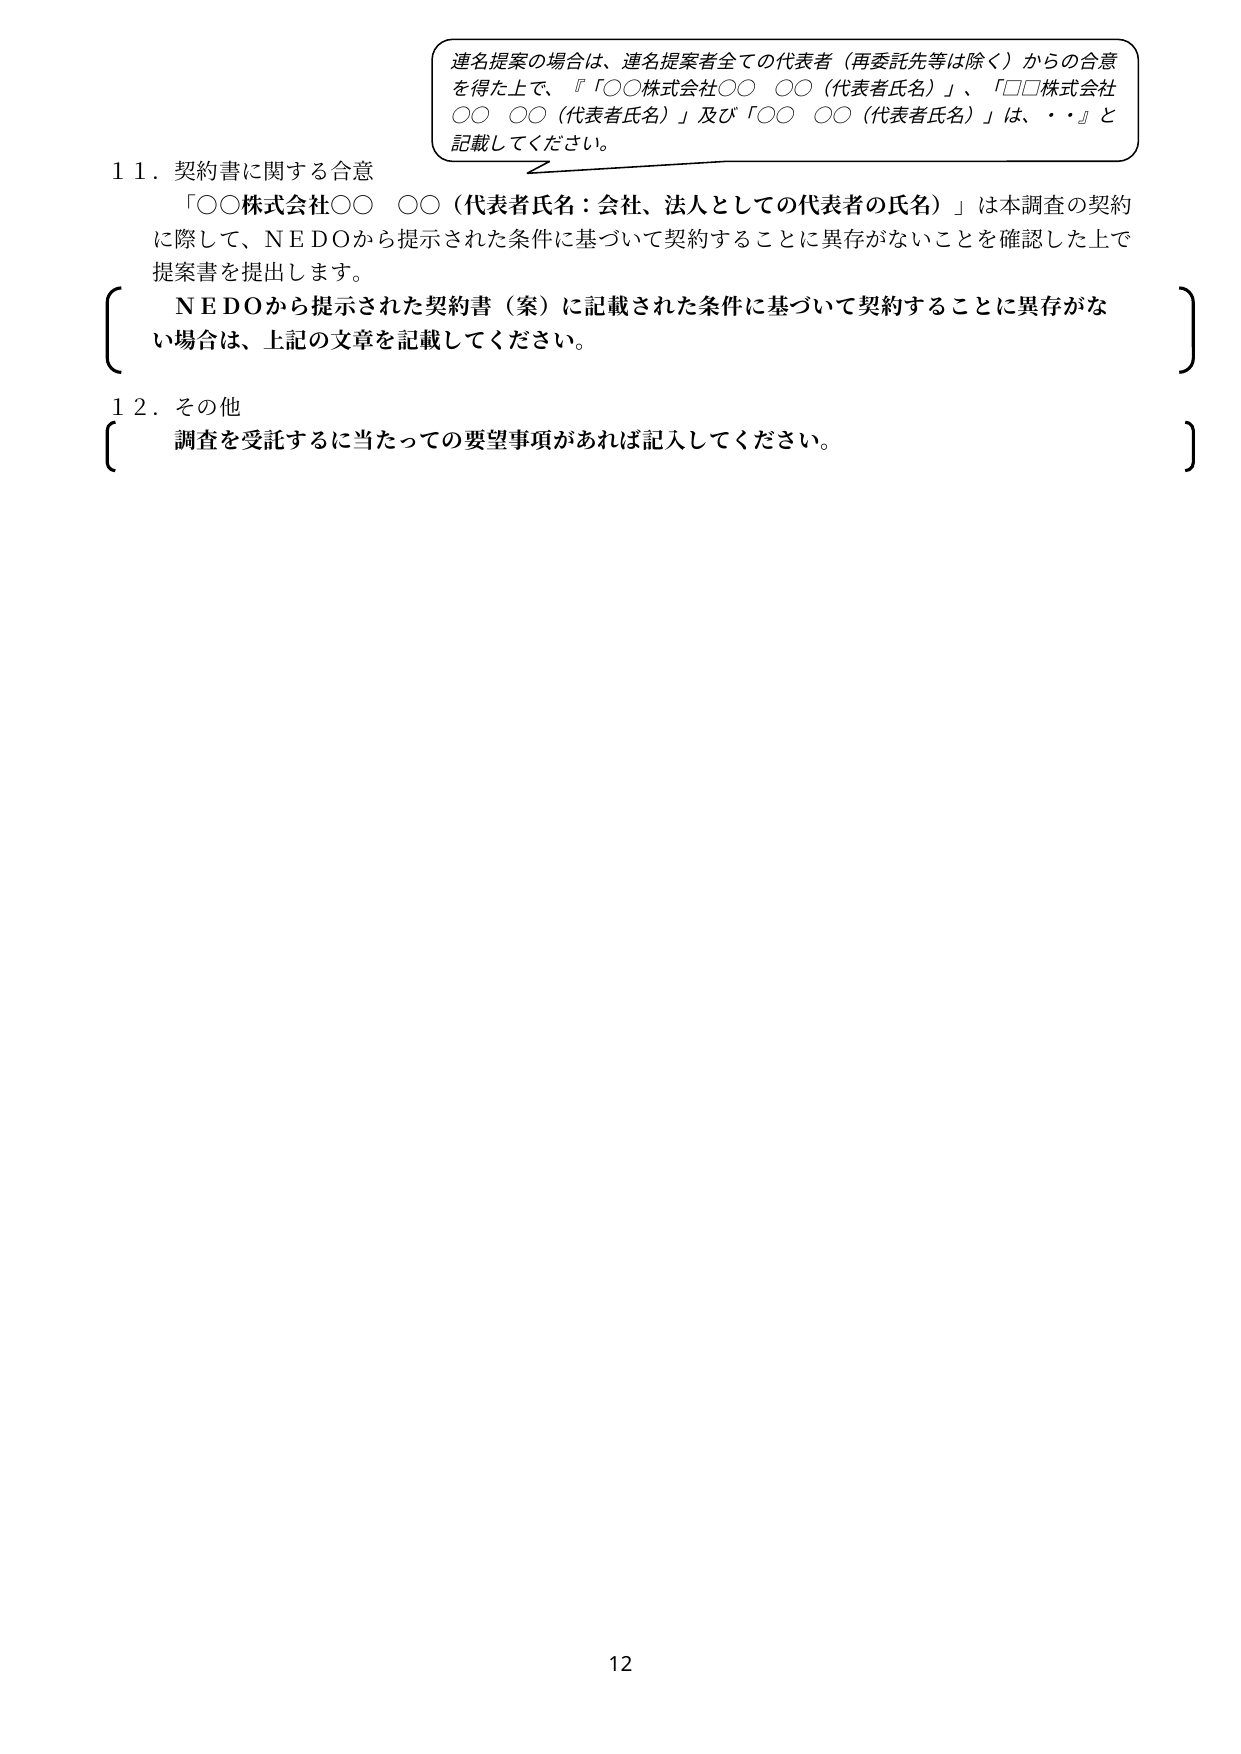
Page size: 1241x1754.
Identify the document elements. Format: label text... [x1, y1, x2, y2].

text １１．契約書に関する合意 [107, 153, 1133, 187]
text 「○○株式会社○○ ○○（代表者氏名：会社、法人としての代表者の氏名）」は本調査の契約に際して、ＮＥＤＯから提示された条件に基づいて契約することに異存がないことを確認した上で提案書を提出します。 [130, 187, 1133, 288]
text 調査を受託するに当たっての要望事項があれば記入してください。 [130, 423, 1133, 456]
text １２．その他 [107, 389, 1133, 423]
text ＮＥＤＯから提示された契約書（案）に記載された条件に基づいて契約することに異存がない場合は、上記の文章を記載してください。 [130, 288, 1110, 355]
